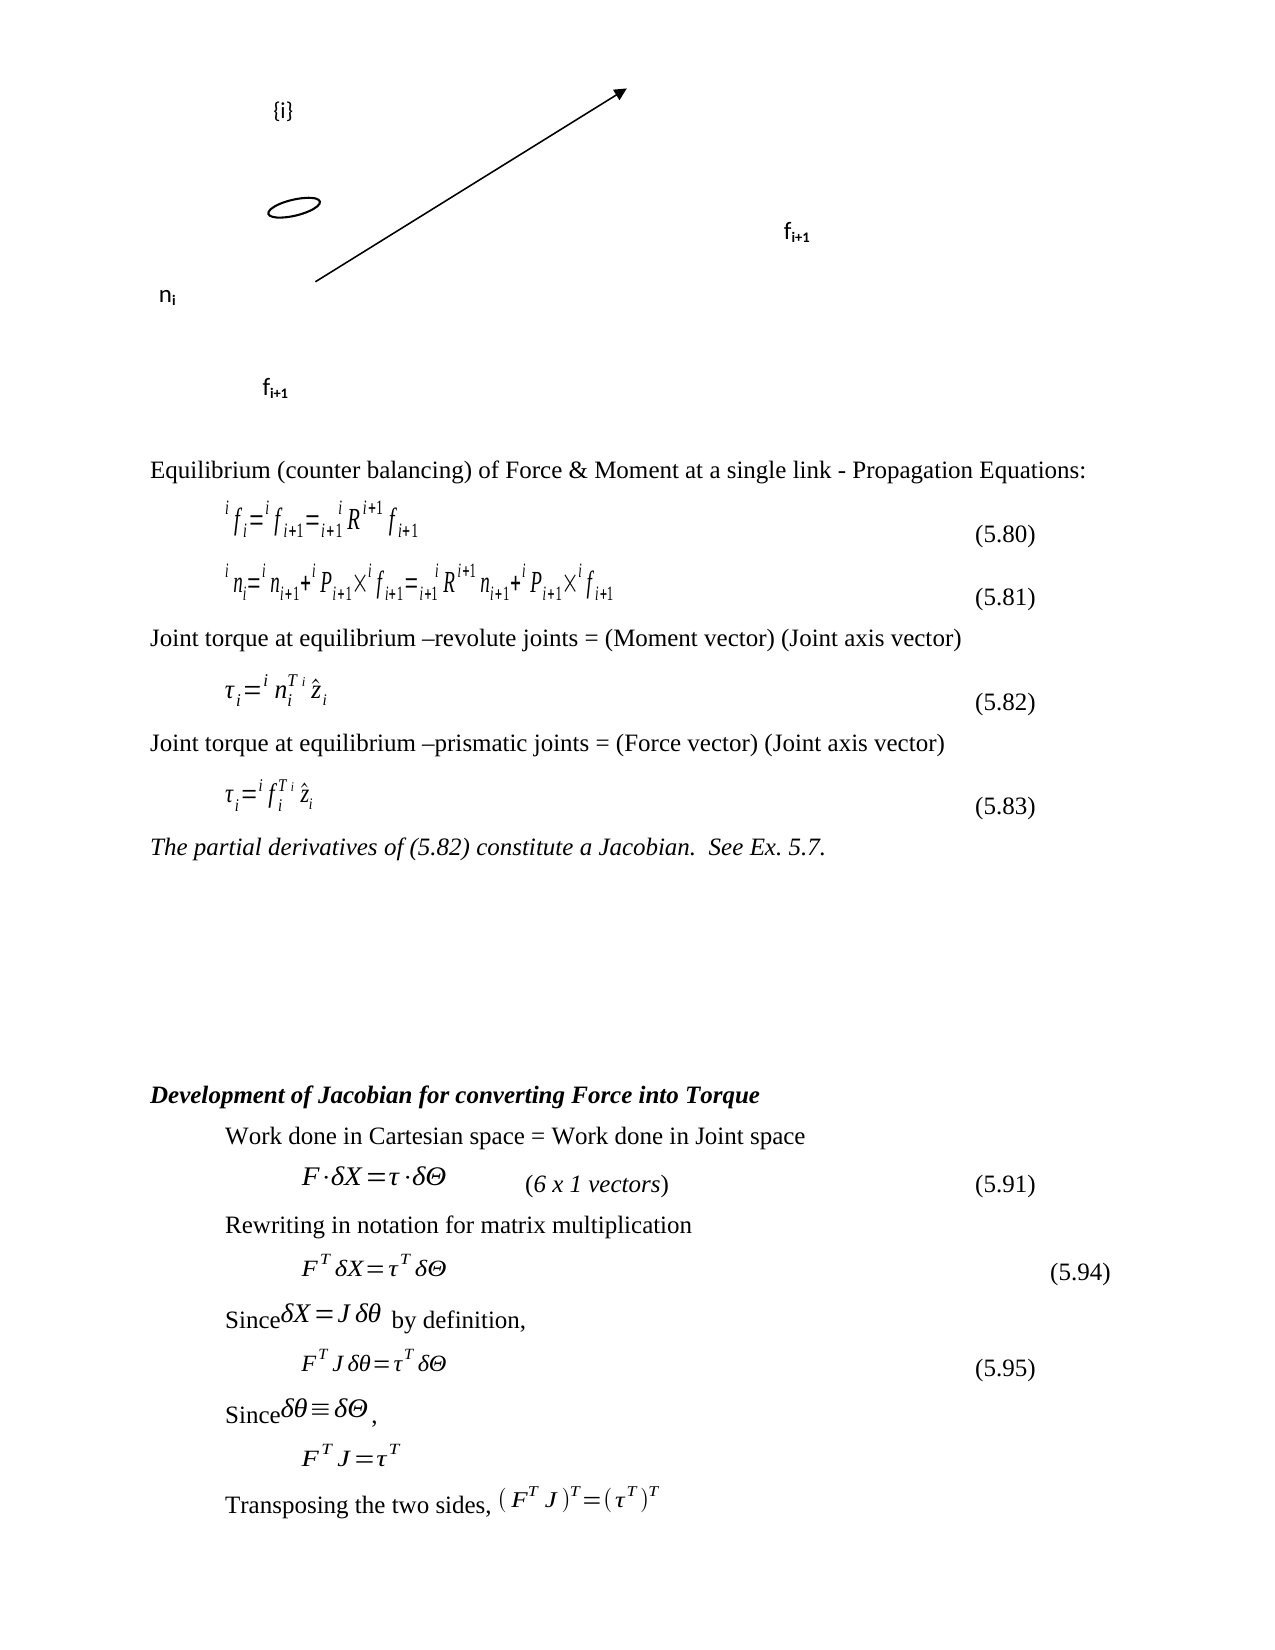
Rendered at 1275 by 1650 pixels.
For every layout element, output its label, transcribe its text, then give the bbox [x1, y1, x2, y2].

title (5.94) [225, 1251, 1125, 1286]
title Since, [150, 1394, 1125, 1429]
title Work done in Cartesian space = Work done in Joint space [150, 1121, 1125, 1150]
title Equilibrium (counter balancing) of Force & Moment at a single link - Propagation Equations: [150, 456, 1125, 484]
title Development of Jacobian for converting Force into Torque [150, 1080, 1125, 1108]
title (5.95) [225, 1346, 1125, 1381]
title Transposing the two sides, [150, 1484, 1125, 1519]
title Joint torque at equilibrium –prismatic joints = (Force vector) (Joint axis vector) [150, 728, 1125, 757]
title (5.82) [150, 664, 1125, 715]
title Since by definition, [150, 1299, 1125, 1334]
title (5.83) [150, 769, 1125, 820]
title (5.80) [150, 497, 1125, 548]
title Rewriting in notation for matrix multiplication [150, 1210, 1125, 1239]
title The partial derivatives of (5.82) constitute a Jacobian. See Ex. 5.7. [150, 832, 1125, 861]
title (6 x 1 vectors) (5.91) [225, 1162, 1125, 1197]
title Joint torque at equilibrium –revolute joints = (Moment vector) (Joint axis vector) [150, 623, 1125, 652]
title (5.81) [150, 560, 1125, 611]
